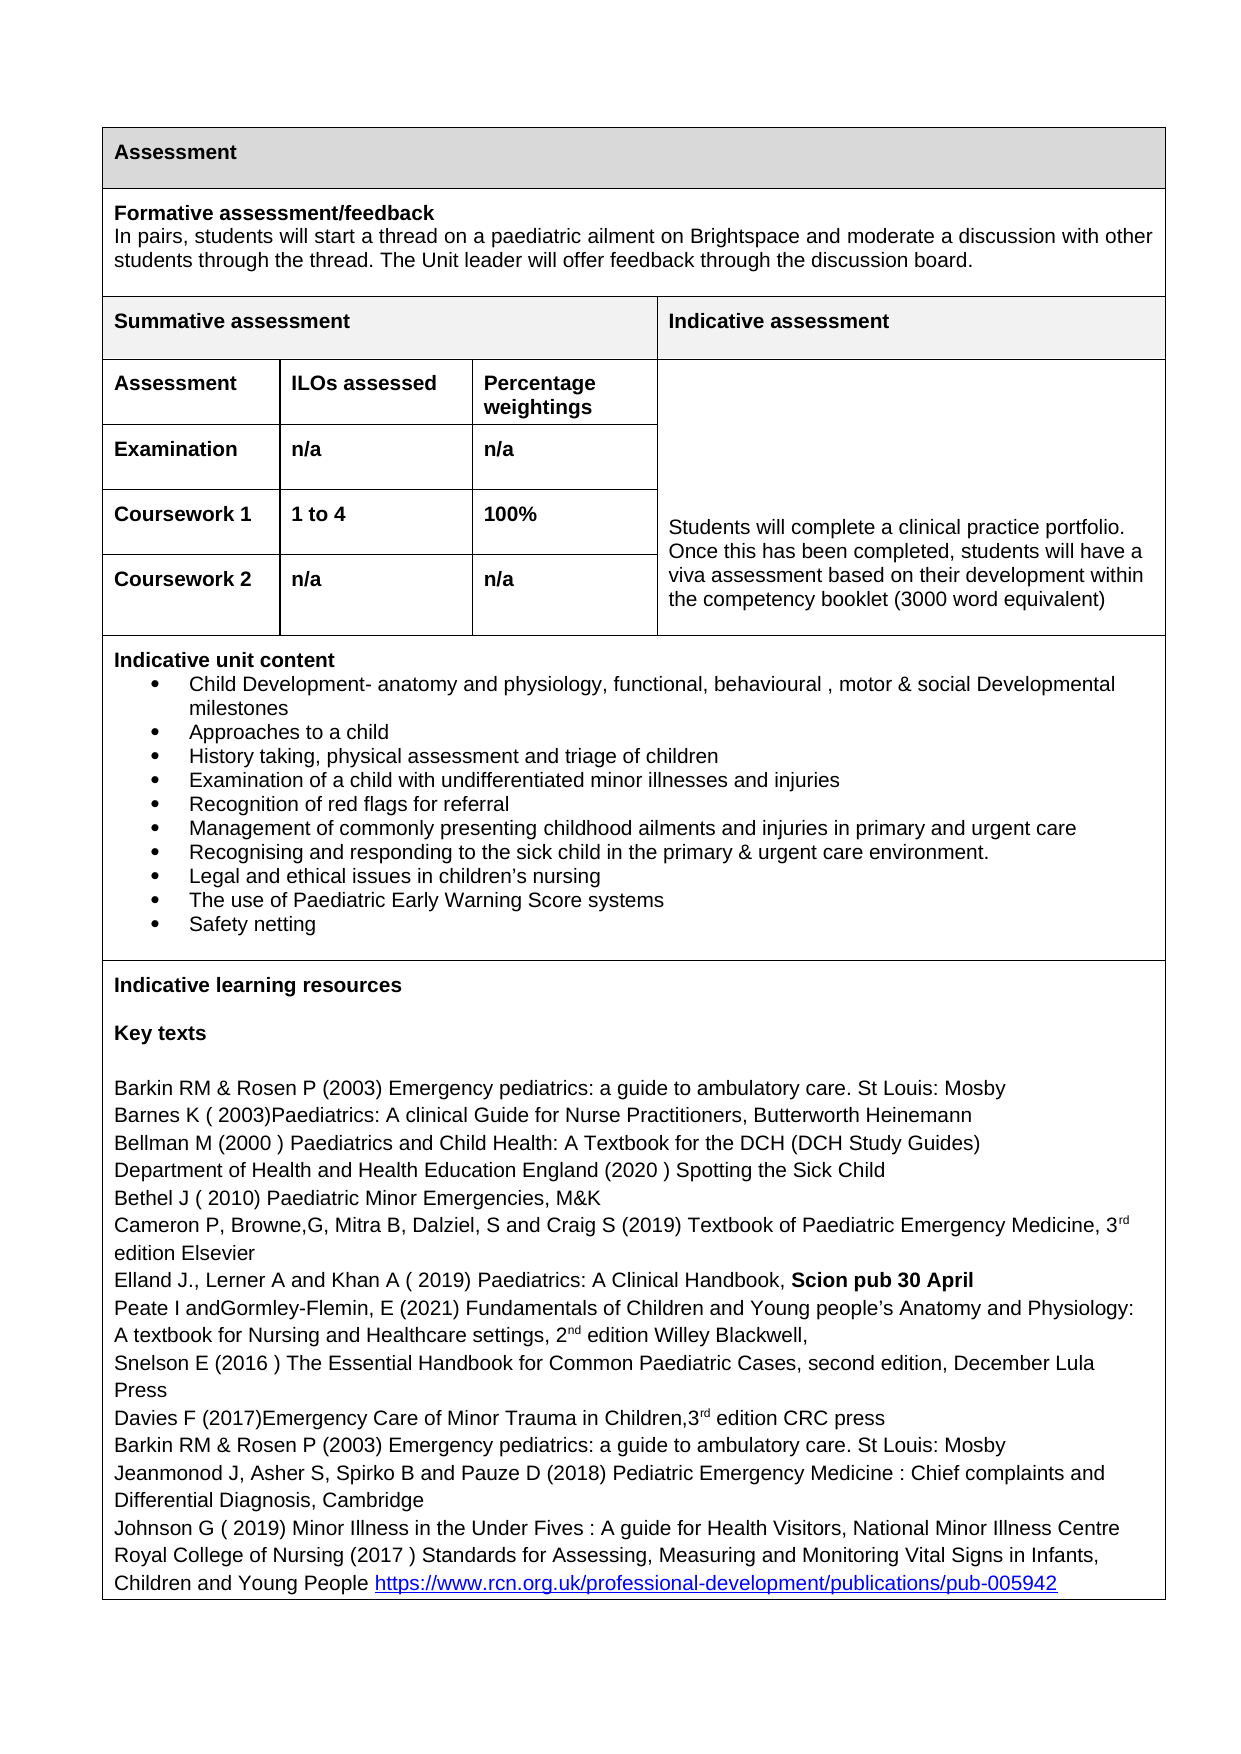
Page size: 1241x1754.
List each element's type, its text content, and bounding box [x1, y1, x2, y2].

table_cell n/a [281, 425, 472, 489]
table_cell Formative assessment/feedback In pairs, students will start a thread on a paediatric ailment on Brightspace and moderate a discussion with other students through the thread. The Unit leader will offer feedback through the discussion board. [103, 189, 1165, 296]
table_cell n/a [281, 555, 472, 635]
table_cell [103, 961, 1165, 1599]
table_cell ILOs assessed [281, 360, 472, 423]
table_cell Coursework 1 [103, 490, 279, 554]
table_cell Percentage weightings [473, 360, 657, 423]
table_cell n/a [473, 555, 657, 635]
table_cell Examination [103, 425, 279, 489]
table_cell Coursework 2 [103, 555, 279, 635]
table_cell Assessment [103, 360, 279, 423]
table_cell Indicative unit content Child Development- anatomy and physiology, functional, behavioural , motor & social Developmental milestones Approaches to a child History taking, physical assessment and triage of children Examination of a child with undifferentiated minor illnesses and injuries Recognition of red flags for referral Management of commonly presenting childhood ailments and injuries in primary and urgent care Recognising and responding to the sick child in the primary & urgent care environment. Legal and ethical issues in children’s nursing The use of Paediatric Early Warning Score systems Safety netting [103, 636, 1165, 960]
table_cell Summative assessment [103, 297, 657, 358]
table_cell 100% [473, 490, 657, 554]
table_cell 1 to 4 [281, 490, 472, 554]
table_cell n/a [473, 425, 657, 489]
table_cell Students will complete a clinical practice portfolio. Once this has been completed, students will have a viva assessment based on their development within the competency booklet (3000 word equivalent) [658, 360, 1165, 635]
table_header Assessment [103, 128, 1165, 188]
table_cell Indicative assessment [658, 297, 1165, 358]
